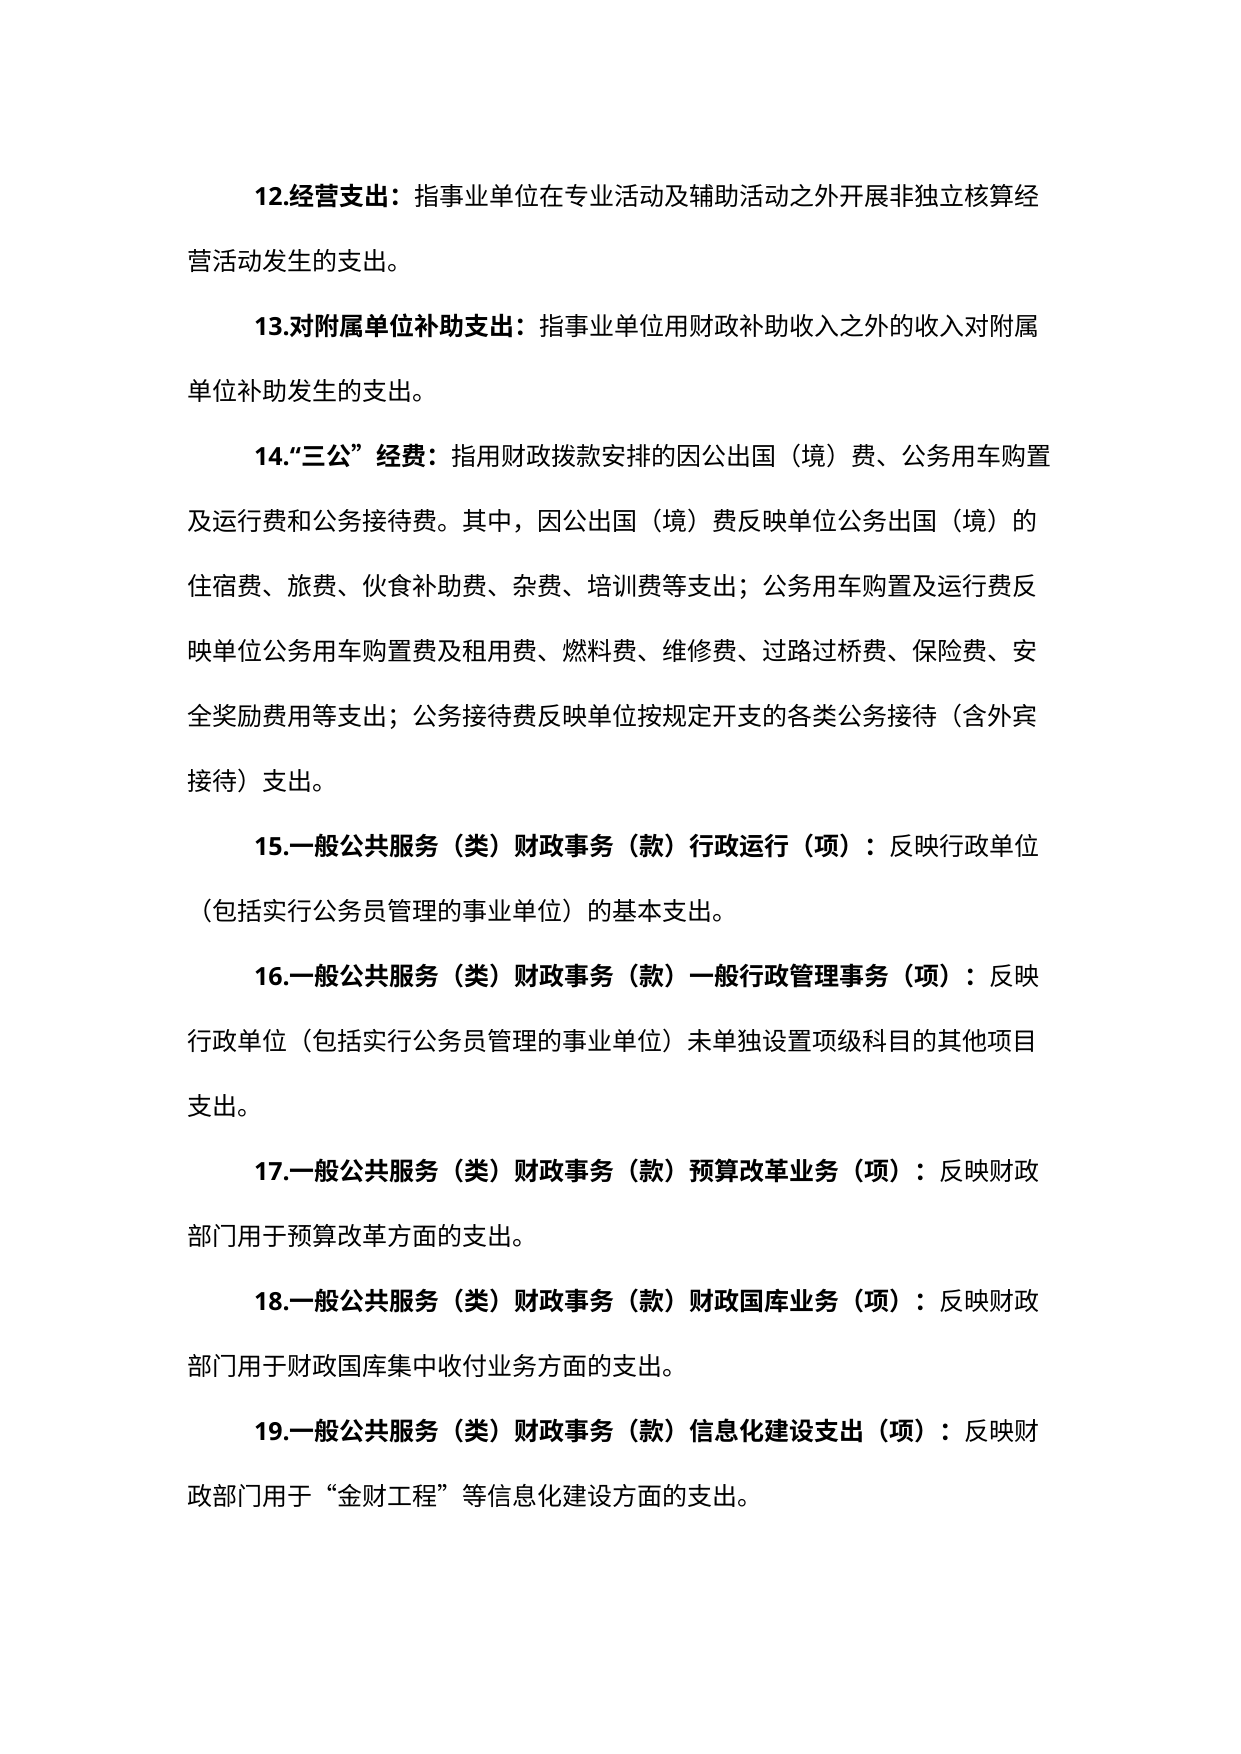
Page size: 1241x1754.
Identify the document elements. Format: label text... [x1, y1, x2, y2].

text 18.一般公共服务（类）财政事务（款）财政国库业务（项）：反映财政部门用于财政国库集中收付业务方面的支出。 [187, 1267, 1053, 1397]
text 17.一般公共服务（类）财政事务（款）预算改革业务（项）：反映财政部门用于预算改革方面的支出。 [187, 1137, 1053, 1267]
text 19.一般公共服务（类）财政事务（款）信息化建设支出（项）：反映财政部门用于“金财工程”等信息化建设方面的支出。 [187, 1397, 1053, 1527]
text 14.“三公”经费：指用财政拨款安排的因公出国（境）费、公务用车购置及运行费和公务接待费。其中，因公出国（境）费反映单位公务出国（境）的住宿费、旅费、伙食补助费、杂费、培训费等支出；公务用车购置及运行费反映单位公务用车购置费及租用费、燃料费、维修费、过路过桥费、保险费、安全奖励费用等支出；公务接待费反映单位按规定开支的各类公务接待（含外宾接待）支出。 [187, 422, 1053, 812]
text 13.对附属单位补助支出：指事业单位用财政补助收入之外的收入对附属单位补助发生的支出。 [187, 292, 1053, 422]
text 15.一般公共服务（类）财政事务（款）行政运行（项）：反映行政单位（包括实行公务员管理的事业单位）的基本支出。 [187, 812, 1053, 942]
text 16.一般公共服务（类）财政事务（款）一般行政管理事务（项）：反映行政单位（包括实行公务员管理的事业单位）未单独设置项级科目的其他项目支出。 [187, 942, 1053, 1137]
text 12.经营支出：指事业单位在专业活动及辅助活动之外开展非独立核算经营活动发生的支出。 [187, 162, 1053, 292]
